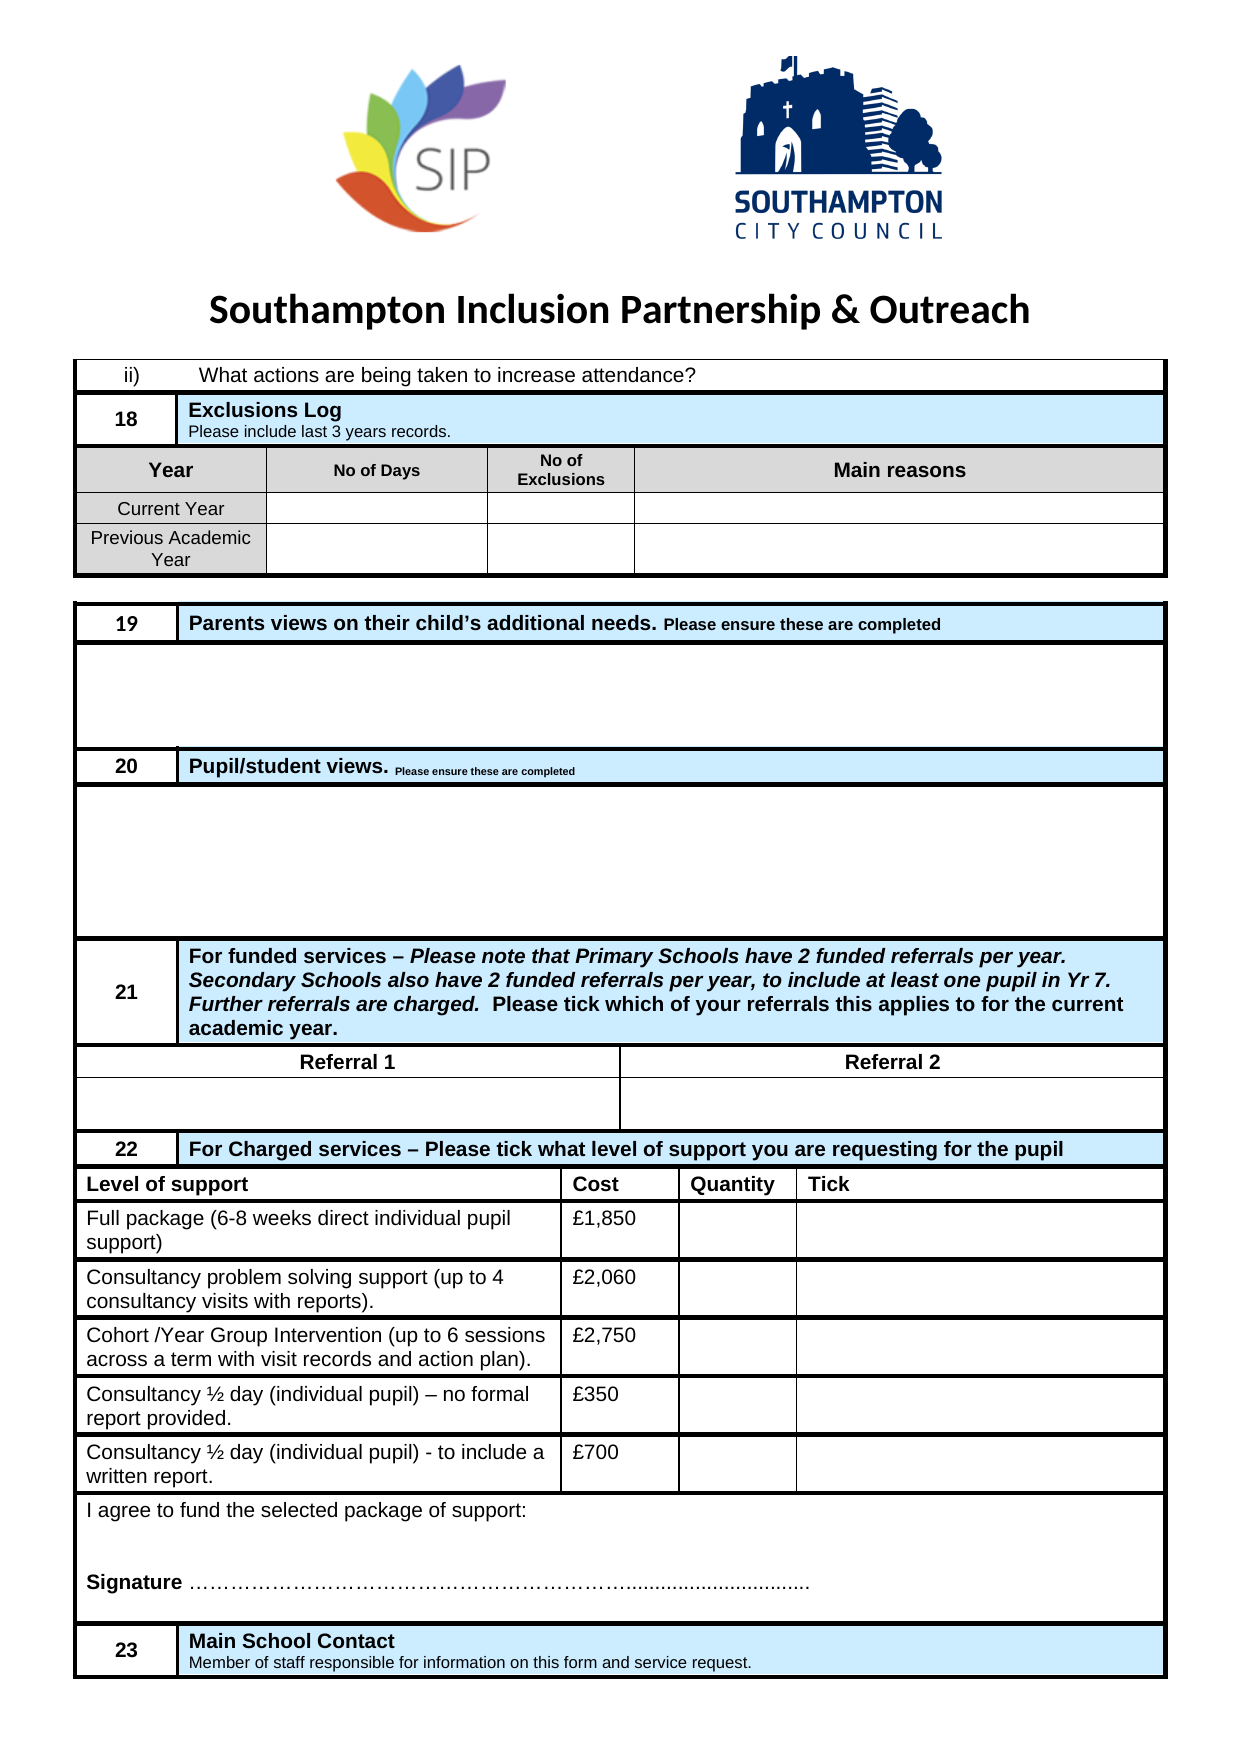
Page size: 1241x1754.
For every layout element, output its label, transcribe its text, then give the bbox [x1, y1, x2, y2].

table_cell [635, 493, 1163, 523]
table_cell [680, 1378, 796, 1432]
table_cell £350 [562, 1378, 678, 1432]
table_cell Tick [797, 1169, 1163, 1198]
table_cell 20 [77, 751, 176, 782]
table_cell Cost [562, 1169, 678, 1198]
table_cell £700 [562, 1437, 678, 1491]
table_cell 18 [77, 395, 175, 443]
table_cell [680, 1437, 796, 1491]
table_cell Full package (6-8 weeks direct individual pupil support) [77, 1203, 560, 1257]
table_cell Previous Academic Year [77, 524, 266, 573]
table_cell £1,850 [562, 1203, 678, 1257]
table_cell Pupil/student views. Please ensure these are completed [179, 751, 1163, 782]
table_cell [680, 1320, 796, 1374]
table_cell 21 [77, 941, 176, 1042]
table_cell £2,060 [562, 1262, 678, 1315]
table_cell [267, 524, 487, 573]
table_cell Level of support [77, 1169, 560, 1198]
picture [331, 56, 517, 237]
table_cell [77, 787, 1163, 936]
table_cell [680, 1203, 796, 1257]
table_cell No of Days [267, 448, 487, 492]
table_cell Cohort /Year Group Intervention (up to 6 sessions across a term with visit records and action plan). [77, 1320, 560, 1374]
table_header Parents views on their child’s additional needs. Please ensure these are completed [179, 606, 1163, 640]
table_cell Current Year [77, 493, 266, 523]
table_cell [797, 1437, 1163, 1491]
table_cell Consultancy problem solving support (up to 4 consultancy visits with reports). [77, 1262, 560, 1315]
table_cell Referral 2 [621, 1047, 1163, 1077]
table_cell If Yes: What are the pupil’s current hours in school? What actions are being taken to increase attendance? [77, 360, 1163, 390]
table_cell For Charged services – Please tick what level of support you are requesting for the pupil [179, 1133, 1163, 1164]
table_cell Main reasons [635, 448, 1163, 492]
picture [735, 56, 942, 239]
table_cell Consultancy ½ day (individual pupil) - to include a written report. [77, 1437, 560, 1491]
table_cell [488, 493, 634, 523]
table_cell [77, 1078, 619, 1128]
table_cell [680, 1262, 796, 1315]
table_cell Exclusions Log Please include last 3 years records. [178, 395, 1163, 443]
table_cell [797, 1262, 1163, 1315]
table_cell No of Exclusions [488, 448, 634, 492]
table_cell Referral 1 [77, 1047, 619, 1077]
table_cell [621, 1078, 1163, 1128]
table_cell [635, 524, 1163, 573]
table_cell Year [77, 448, 266, 492]
table_cell For funded services – Please note that Primary Schools have 2 funded referrals per year. Secondary Schools also have 2 funded referrals per year, to include at least one pupil in Yr 7. Further referrals are charged. Please tick which of your referrals this applies to for the current academic year. [179, 941, 1163, 1042]
table_cell 22 [77, 1133, 176, 1164]
table_header 19 [77, 606, 176, 640]
table_cell [797, 1203, 1163, 1257]
table_cell Contact Member of staff responsible for information on this form and service request. [179, 1626, 1163, 1674]
table_cell £2,750 [562, 1320, 678, 1374]
table_cell [797, 1320, 1163, 1374]
table_cell 23 [77, 1626, 176, 1674]
table_cell I agree to fund the selected package of support: Signature ………………………………………………………................................ [77, 1495, 1163, 1621]
table_cell Consultancy ½ day (individual pupil) – no formal report provided. [77, 1378, 560, 1432]
table_cell [488, 524, 634, 573]
table_cell [77, 645, 1163, 746]
table_cell Quantity [680, 1169, 796, 1198]
table_cell [797, 1378, 1163, 1432]
table_cell [267, 493, 487, 523]
